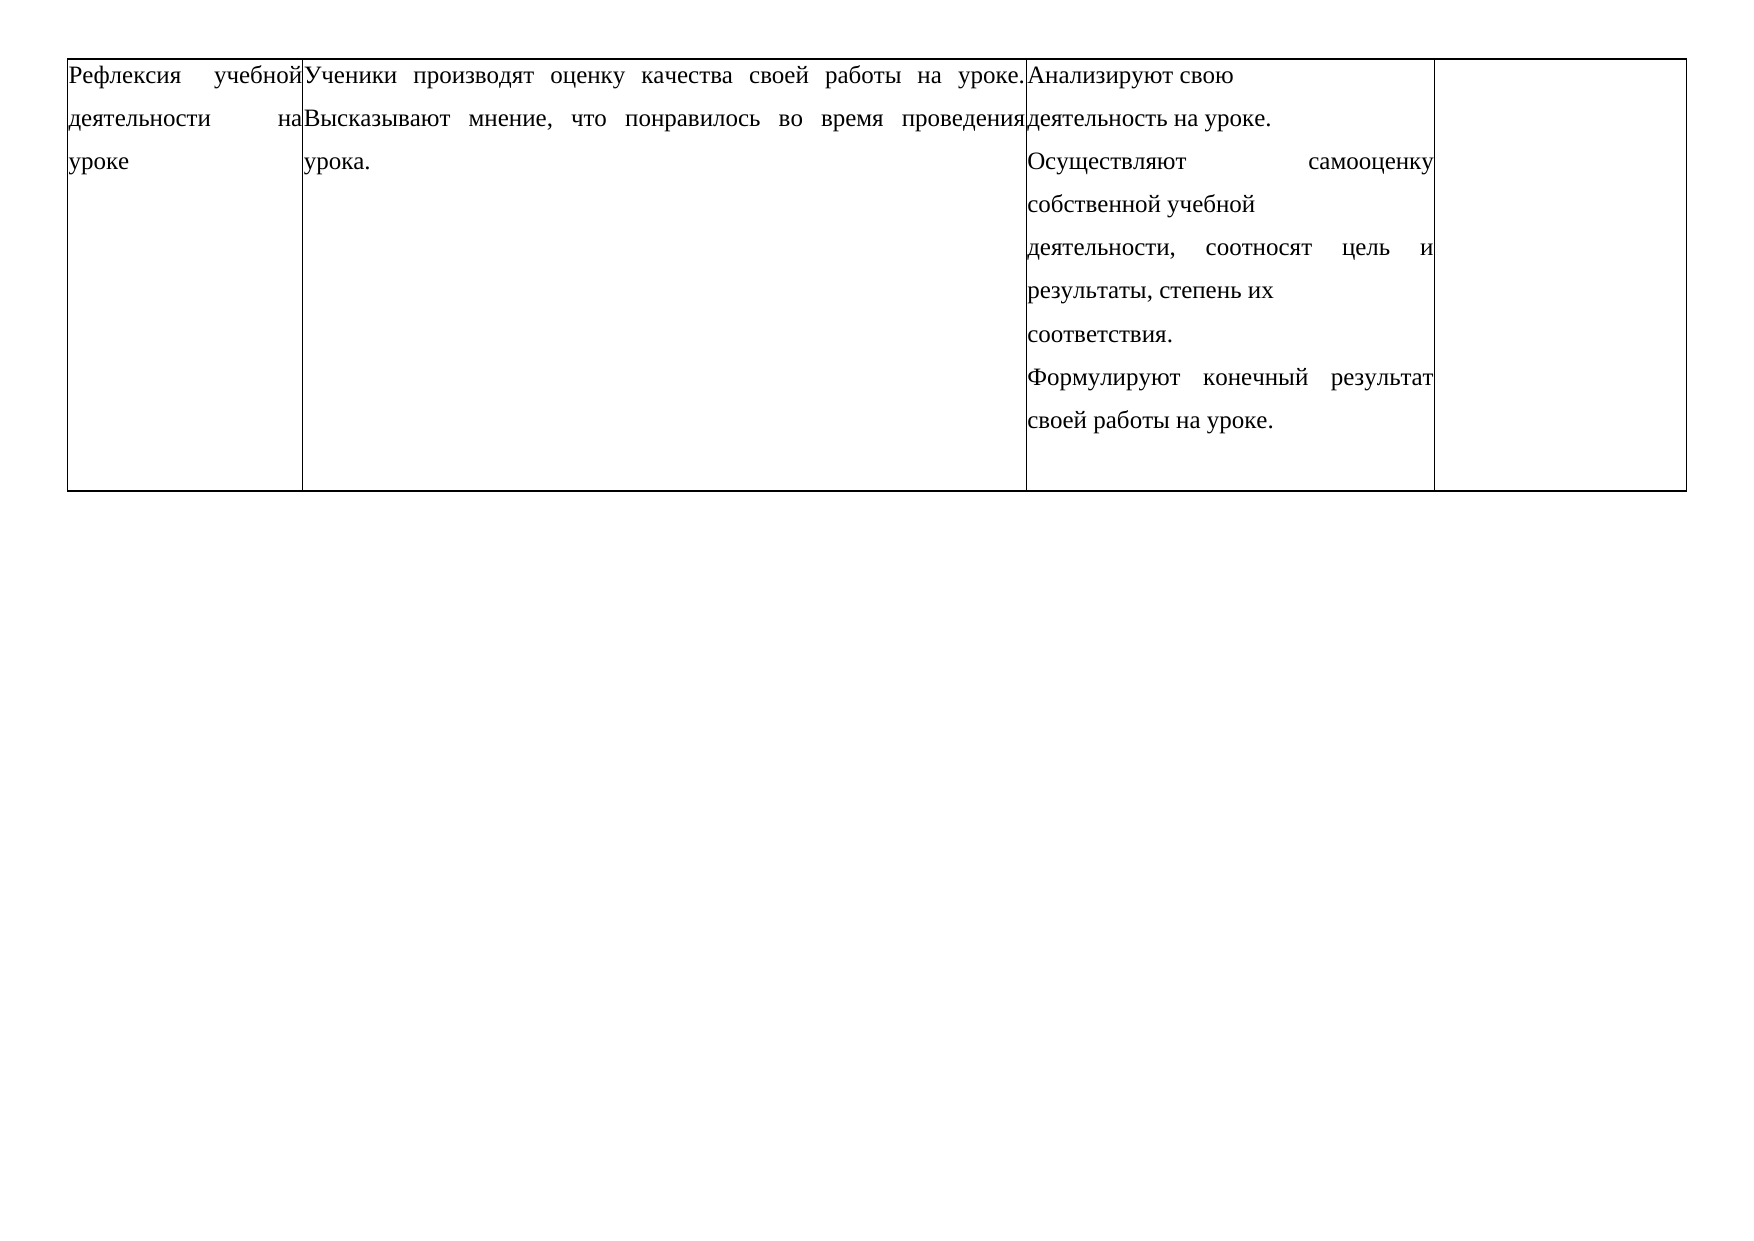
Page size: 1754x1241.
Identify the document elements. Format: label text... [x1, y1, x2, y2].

table_cell Анализируют свою деятельность на уроке. Осуществляют самооценку собственной учебной деятельности, соотносят цель и результаты, степень их соответствия. Формулируют конечный результат своей работы на уроке. [1027, 60, 1434, 490]
table_cell [1435, 60, 1686, 490]
table_cell Рефлексия учебной деятельности на уроке [68, 60, 302, 490]
table_cell Ученики производят оценку качества своей работы на уроке. Высказывают мнение, что понравилось во время проведения урока. [303, 60, 1026, 490]
